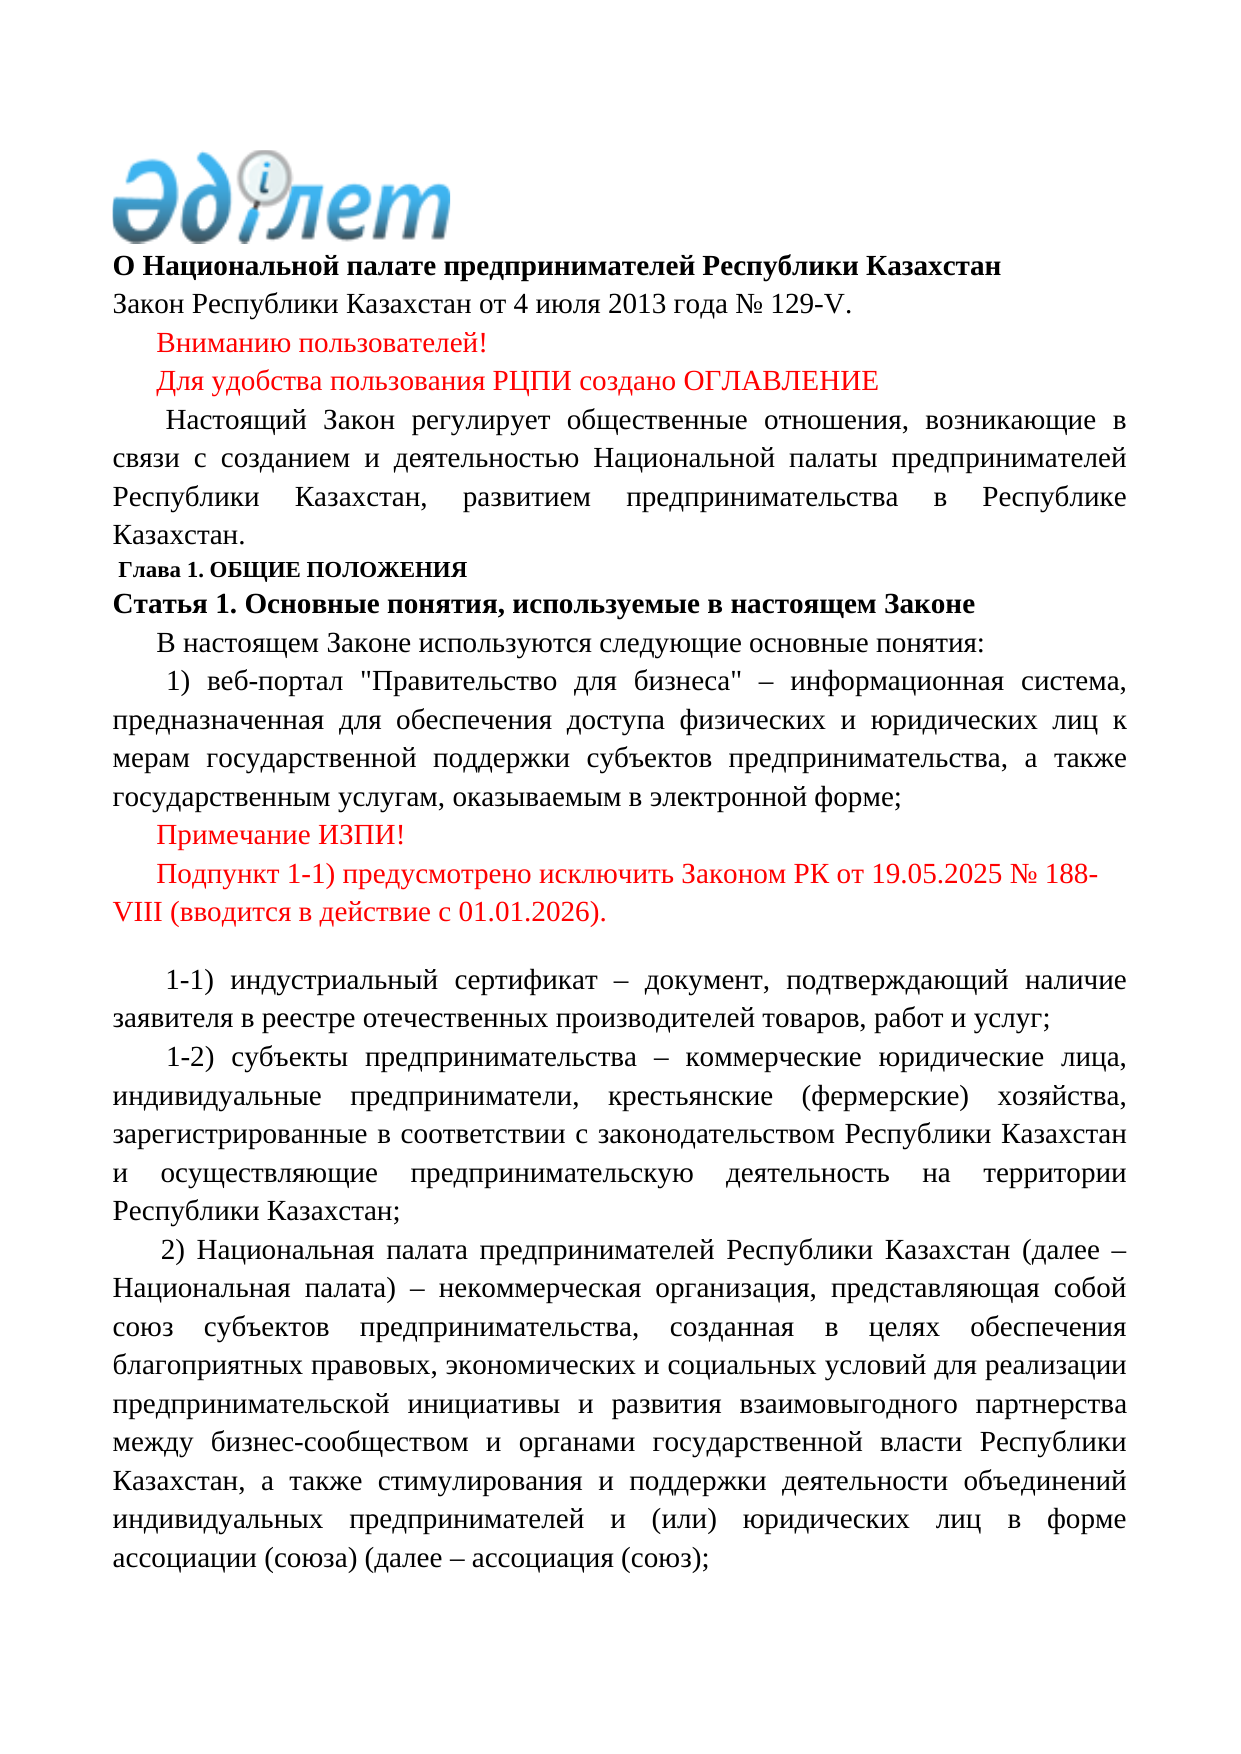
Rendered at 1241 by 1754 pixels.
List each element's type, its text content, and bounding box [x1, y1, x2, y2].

text 1) веб-портал "Правительство для бизнеса" – информационная система, предназначенная для обеспечения доступа физических и юридических лиц к мерам государственной поддержки субъектов предпринимательства, а также государственным услугам, оказываемым в электронной форме; [112, 663, 1128, 812]
text Для удобства пользования РЦПИ создано ОГЛАВЛЕНИЕ [112, 363, 1128, 397]
text 1-2) субъекты предпринимательства – коммерческие юридические лица, индивидуальные предприниматели, крестьянские (фермерские) хозяйства, зарегистрированные в соответствии с законодательством Республики Казахстан и осуществляющие предпринимательскую деятельность на территории Республики Казахстан; [112, 1039, 1128, 1227]
text Глава 1. ОБЩИЕ ПОЛОЖЕНИЯ [112, 556, 1128, 582]
text 1-1) индустриальный сертификат – документ, подтверждающий наличие заявителя в реестре отечественных производителей товаров, работ и услуг; [112, 962, 1128, 1034]
text В настоящем Законе используются следующие основные понятия: [112, 625, 1128, 658]
text Статья 1. Основные понятия, используемые в настоящем Законе [112, 586, 1128, 620]
picture [112, 150, 451, 244]
text Закон Республики Казахстан от 4 июля 2013 года № 129-V. [112, 286, 1128, 320]
text О Национальной палате предпринимателей Республики Казахстан [112, 248, 1128, 281]
text Вниманию пользователей! [112, 325, 1128, 358]
text Примечание ИЗПИ! Подпункт 1-1) предусмотрено исключить Законом РК от 19.05.2025 № 188-VIII (вводится в действие с 01.01.2026). [112, 817, 1128, 958]
text 2) Национальная палата предпринимателей Республики Казахстан (далее – Национальная палата) – некоммерческая организация, представляющая собой союз субъектов предпринимательства, созданная в целях обеспечения благоприятных правовых, экономических и социальных условий для реализации предпринимательской инициативы и развития взаимовыгодного партнерства между бизнес-сообществом и органами государственной власти Республики Казахстан, а также стимулирования и поддержки деятельности объединений индивидуальных предпринимателей и (или) юридических лиц в форме ассоциации (союза) (далее – ассоциация (союз); [112, 1232, 1128, 1574]
text Настоящий Закон регулирует общественные отношения, возникающие в связи с созданием и деятельностью Национальной палаты предпринимателей Республики Казахстан, развитием предпринимательства в Республике Казахстан. [112, 402, 1128, 551]
